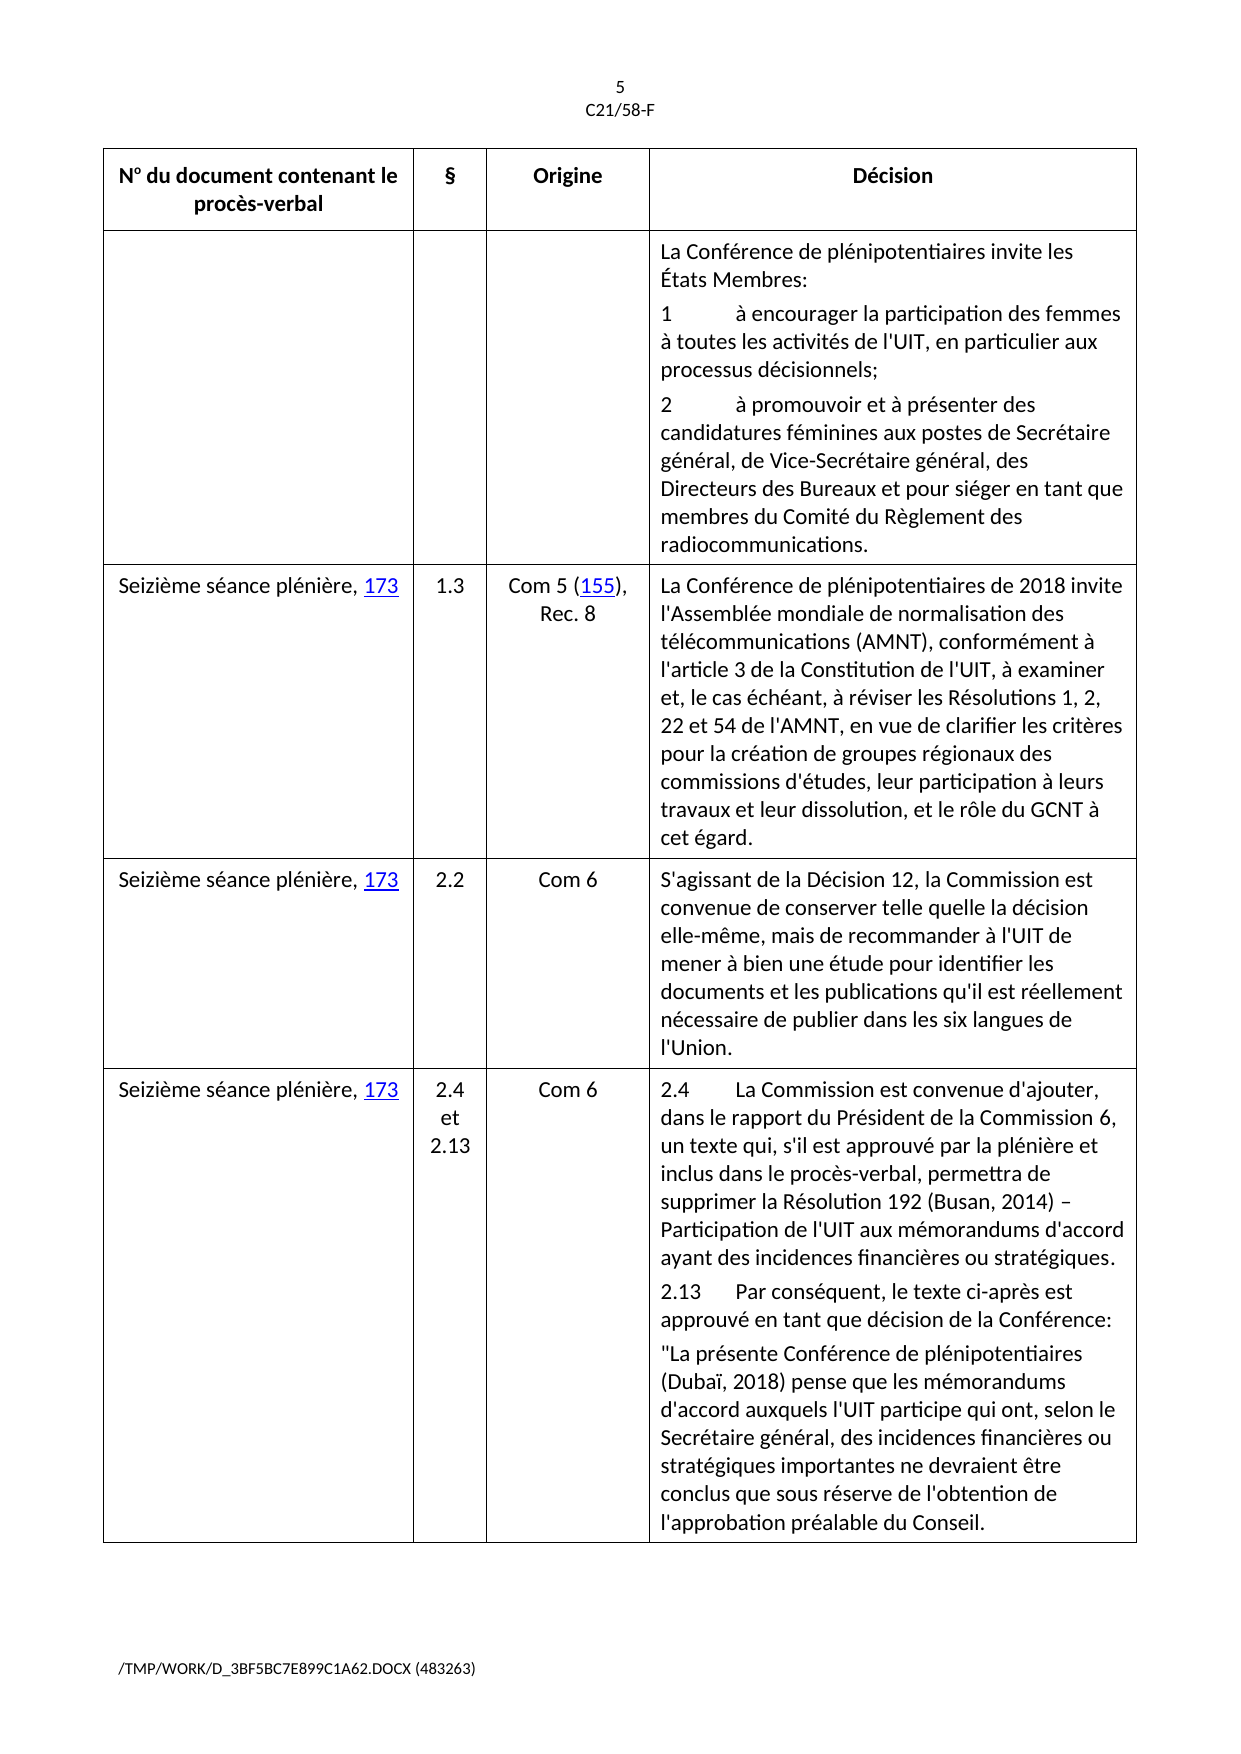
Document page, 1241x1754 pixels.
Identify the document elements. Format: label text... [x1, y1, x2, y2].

table_header Origine [487, 149, 649, 230]
table_cell Com 6 [487, 859, 649, 1067]
table_cell Com 5 (155), Rec. 8 [487, 565, 649, 858]
table_cell Com 6 [487, 1069, 649, 1542]
table_cell 2.4 et 2.13 [414, 1069, 486, 1542]
table_header No du document contenant le procès-verbal [104, 149, 413, 230]
table_cell La Conférence de plénipotentiaires de 2018 invite l'Assemblée mondiale de normalisation des télécommunications (AMNT), conformément à l'article 3 de la Constitution de l'UIT, à examiner et, le cas échéant, à réviser les Résolutions 1, 2, 22 et 54 de l'AMNT, en vue de clarifier les critères pour la création de groupes régionaux des commissions d'études, leur participation à leurs travaux et leur dissolution, et le rôle du GCNT à cet égard. [650, 565, 1136, 858]
table_header Décision [650, 149, 1136, 230]
table_cell [487, 231, 649, 564]
table_cell 2.2 [414, 859, 486, 1067]
table_cell 2.4 La Commission est convenue d'ajouter, dans le rapport du Président de la Commission 6, un texte qui, s'il est approuvé par la plénière et inclus dans le procès-verbal, permettra de supprimer la Résolution 192 (Busan, 2014) – Participation de l'UIT aux mémorandums d'accord ayant des incidences financières ou stratégiques. 2.13 Par conséquent, le texte ci-après est approuvé en tant que décision de la Conférence: "La présente Conférence de plénipotentiaires (Dubaï, 2018) pense que les mémorandums d'accord auxquels l'UIT participe qui ont, selon le Secrétaire général, des incidences financières ou stratégiques importantes ne devraient être conclus que sous réserve de l'obtention de l'approbation préalable du Conseil. [650, 1069, 1136, 1542]
table_cell Seizième séance plénière, 173 [104, 565, 413, 858]
table_cell 1.3 [414, 565, 486, 858]
table_cell Seizième séance plénière, 173 [104, 1069, 413, 1542]
table_cell La Conférence de plénipotentiaires invite les États Membres: 1 à encourager la participation des femmes à toutes les activités de l'UIT, en particulier aux processus décisionnels; 2 à promouvoir et à présenter des candidatures féminines aux postes de Secrétaire général, de Vice-Secrétaire général, des Directeurs des Bureaux et pour siéger en tant que membres du Comité du Règlement des radiocommunications. [650, 231, 1136, 564]
table_cell [104, 231, 413, 564]
table_cell S'agissant de la Décision 12, la Commission est convenue de conserver telle quelle la décision elle-même, mais de recommander à l'UIT de mener à bien une étude pour identifier les documents et les publications qu'il est réellement nécessaire de publier dans les six langues de l'Union. [650, 859, 1136, 1067]
table_cell Seizième séance plénière, 173 [104, 859, 413, 1067]
table_cell [414, 231, 486, 564]
table_header § [414, 149, 486, 230]
